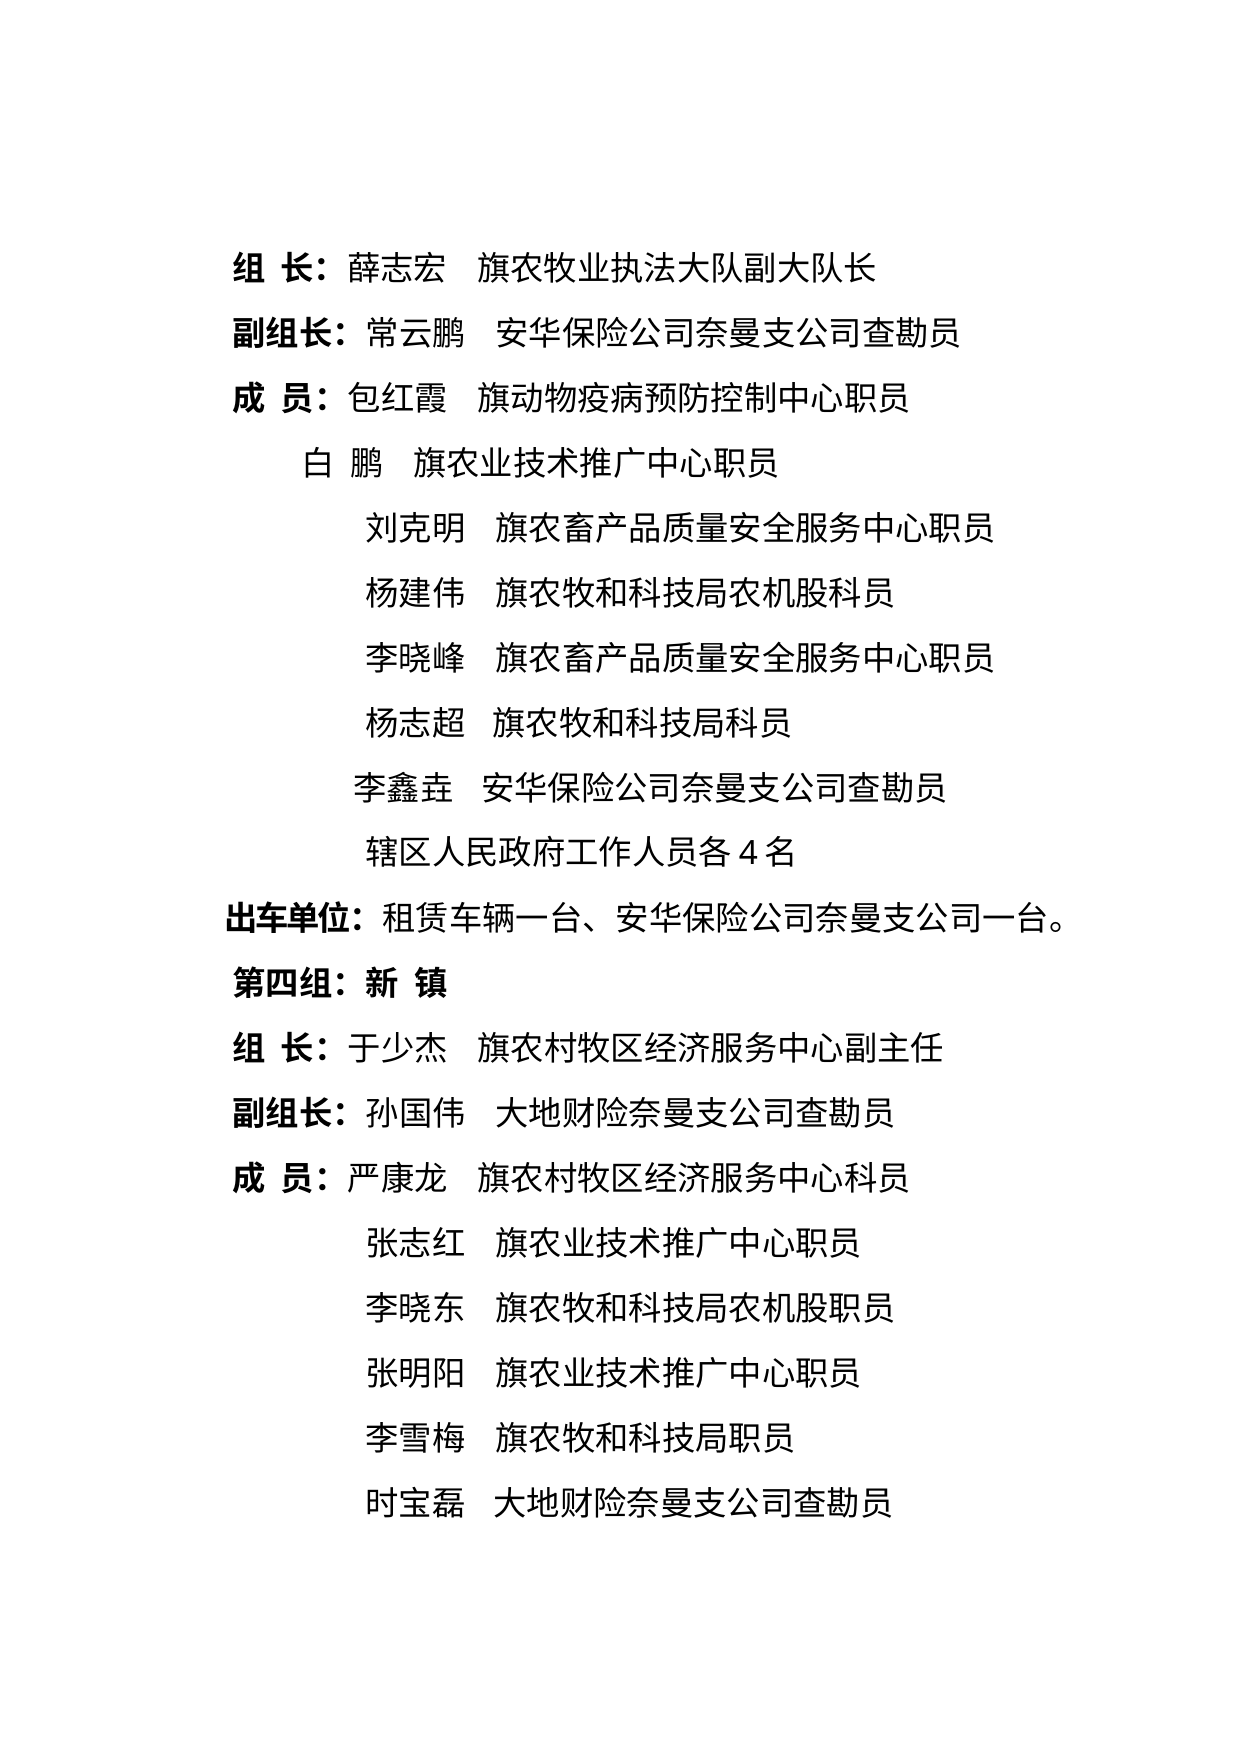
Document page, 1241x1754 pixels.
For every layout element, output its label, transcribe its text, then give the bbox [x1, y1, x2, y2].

text 杨建伟 旗农牧和科技局农机股科员 [165, 558, 1087, 623]
text 时宝磊 大地财险奈曼支公司查勘员 [165, 1468, 1087, 1533]
text 李晓东 旗农牧和科技局农机股职员 [165, 1273, 1087, 1338]
text 副组长：孙国伟 大地财险奈曼支公司查勘员 [165, 1078, 1087, 1143]
text 组 长：于少杰 旗农村牧区经济服务中心副主任 [165, 1013, 1087, 1078]
text 李晓峰 旗农畜产品质量安全服务中心职员 [165, 623, 1087, 688]
text 第四组：新 镇 [165, 948, 1087, 1013]
text 成 员：包红霞 旗动物疫病预防控制中心职员 [165, 363, 1087, 428]
text 张志红 旗农业技术推广中心职员 [165, 1208, 1087, 1273]
text 副组长：常云鹏 安华保险公司奈曼支公司查勘员 [165, 298, 1087, 363]
text 辖区人民政府工作人员各4名 [165, 818, 1087, 883]
text 组 长：薛志宏 旗农牧业执法大队副大队长 [232, 233, 1087, 298]
text 出车单位：租赁车辆一台、安华保险公司奈曼支公司一台。 [165, 883, 1087, 948]
text 杨志超 旗农牧和科技局科员 [165, 688, 1087, 753]
text 白 鹏 旗农业技术推广中心职员 [165, 428, 1087, 493]
text 李雪梅 旗农牧和科技局职员 [165, 1403, 1087, 1468]
text 刘克明 旗农畜产品质量安全服务中心职员 [165, 493, 1087, 558]
text 张明阳 旗农业技术推广中心职员 [165, 1338, 1087, 1403]
text 成 员：严康龙 旗农村牧区经济服务中心科员 [165, 1143, 1087, 1208]
text 李鑫垚 安华保险公司奈曼支公司查勘员 [165, 753, 1087, 818]
